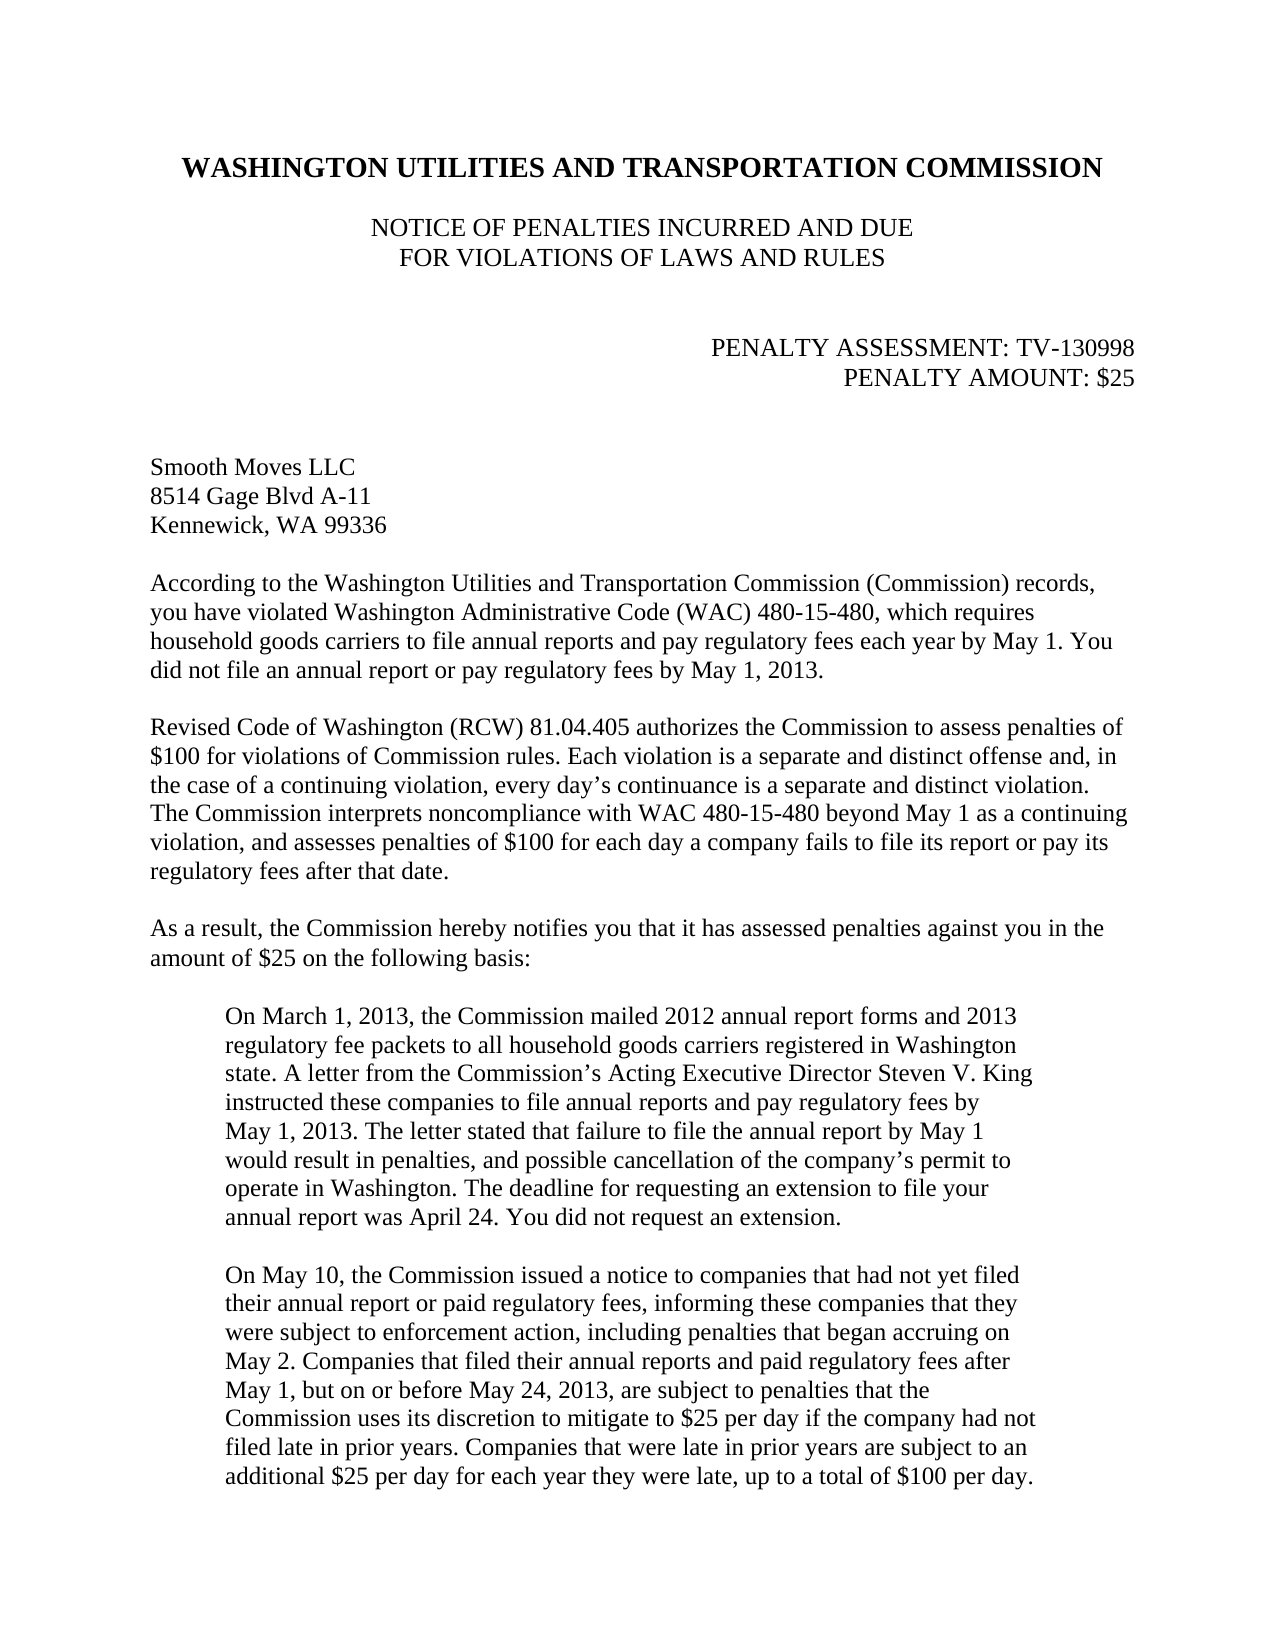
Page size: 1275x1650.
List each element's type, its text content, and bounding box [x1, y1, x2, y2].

text WASHINGTON UTILITIES AND TRANSPORTATION COMMISSION [150, 150, 1134, 183]
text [225, 1260, 1059, 1490]
text According to the Washington Utilities and Transportation Commission (Commission) records, you have violated Washington Administrative Code (WAC) , which requires carriers to file annual reports and pay regulatory fees each year by May 1. You did not file an annual report or pay regulatory fees by May 1, 2013. [150, 568, 1134, 683]
text NOTICE OF PENALTIES INCURRED AND DUE [150, 212, 1134, 242]
text FOR VIOLATIONS OF LAWS AND RULES [150, 242, 1134, 272]
text On March 1, 2013, the Commission mailed 2012 annual report forms and 2013 regulatory fee packets to all carriers registered in Washington state. A letter from the Commission’s Acting Executive Director Steven V. King instructed these companies to file annual reports and pay regulatory fees by [225, 1001, 1041, 1116]
text Revised Code of Washington (RCW) 81.04.405 authorizes the Commission to assess penalties of $100 for violations of Commission rules. Each violation is a separate and distinct offense and, in the case of a continuing violation, every day’s continuance is a separate and distinct violation. The Commission interprets noncompliance with WAC beyond May 1 as a continuing violation, and assesses penalties of $100 for each day a company fails to file its report or pay its regulatory fees after that date. [150, 712, 1134, 885]
text May 1, 2013. The letter stated that failure to file the annual report by May 1 would result in penalties, and possible cancellation of the company’s permit to operate in Washington. The deadline for requesting an extension to file your annual report was April 24. You did not request an extension. [225, 1116, 1041, 1231]
text PENALTY AMOUNT: $ [150, 362, 1134, 392]
text As a result, the Commission hereby notifies you that it has assessed penalties against you in the amount of $ on the following basis: [150, 913, 1134, 972]
text PENALTY ASSESSMENT:- [150, 332, 1134, 362]
